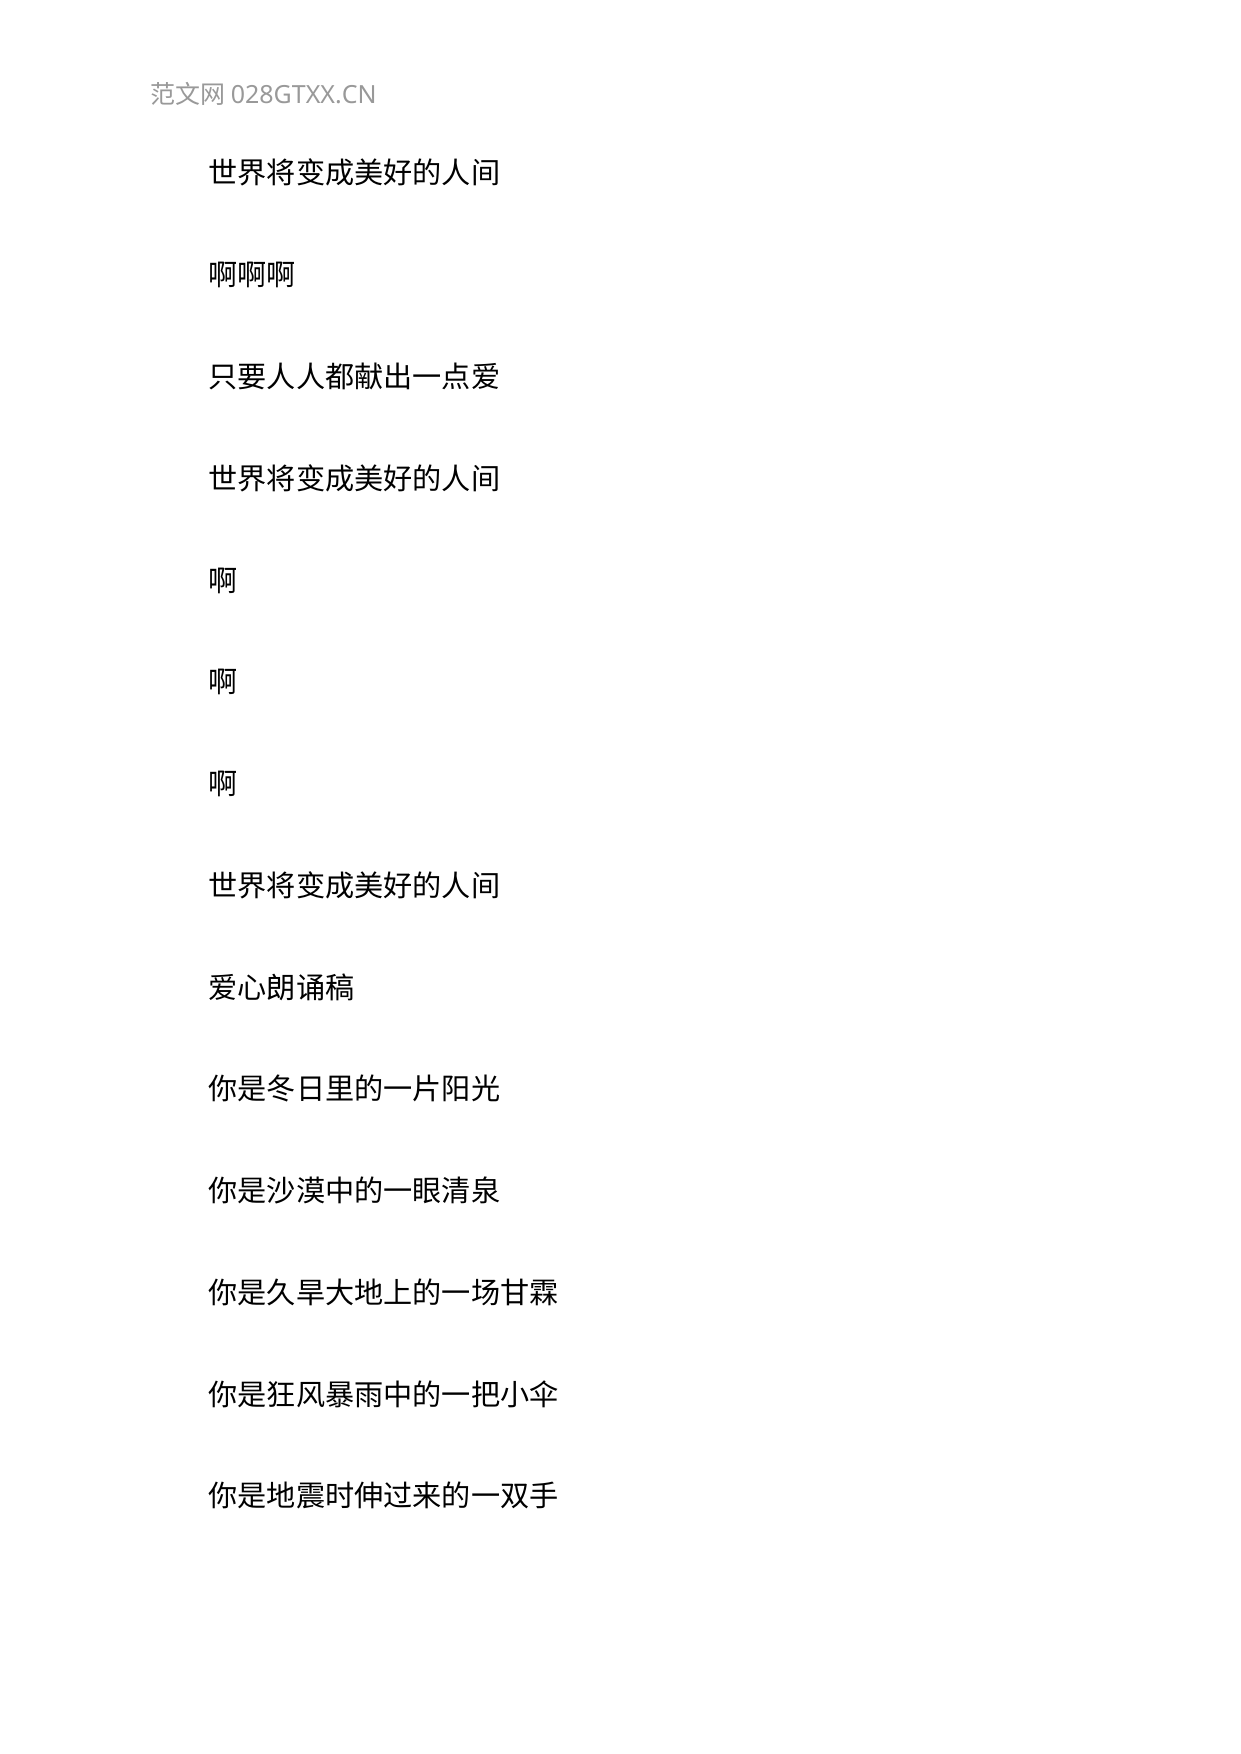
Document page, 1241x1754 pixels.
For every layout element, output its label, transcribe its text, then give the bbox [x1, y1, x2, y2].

text 世界将变成美好的人间 [150, 455, 1090, 498]
text 啊 [150, 557, 1090, 599]
text 啊 [150, 761, 1090, 803]
text 你是久旱大地上的一场甘霖 [150, 1269, 1090, 1312]
text 你是地震时伸过来的一双手 [150, 1473, 1090, 1515]
text 世界将变成美好的人间 [150, 862, 1090, 905]
text 你是冬日里的一片阳光 [150, 1066, 1090, 1108]
text 啊啊啊 [150, 252, 1090, 294]
text 你是狂风暴雨中的一把小伞 [150, 1371, 1090, 1413]
text 啊 [150, 659, 1090, 701]
text 世界将变成美好的人间 [150, 150, 1090, 192]
text 你是沙漠中的一眼清泉 [150, 1168, 1090, 1210]
text 只要人人都献出一点爱 [150, 353, 1090, 396]
text 爱心朗诵稿 [150, 964, 1090, 1006]
